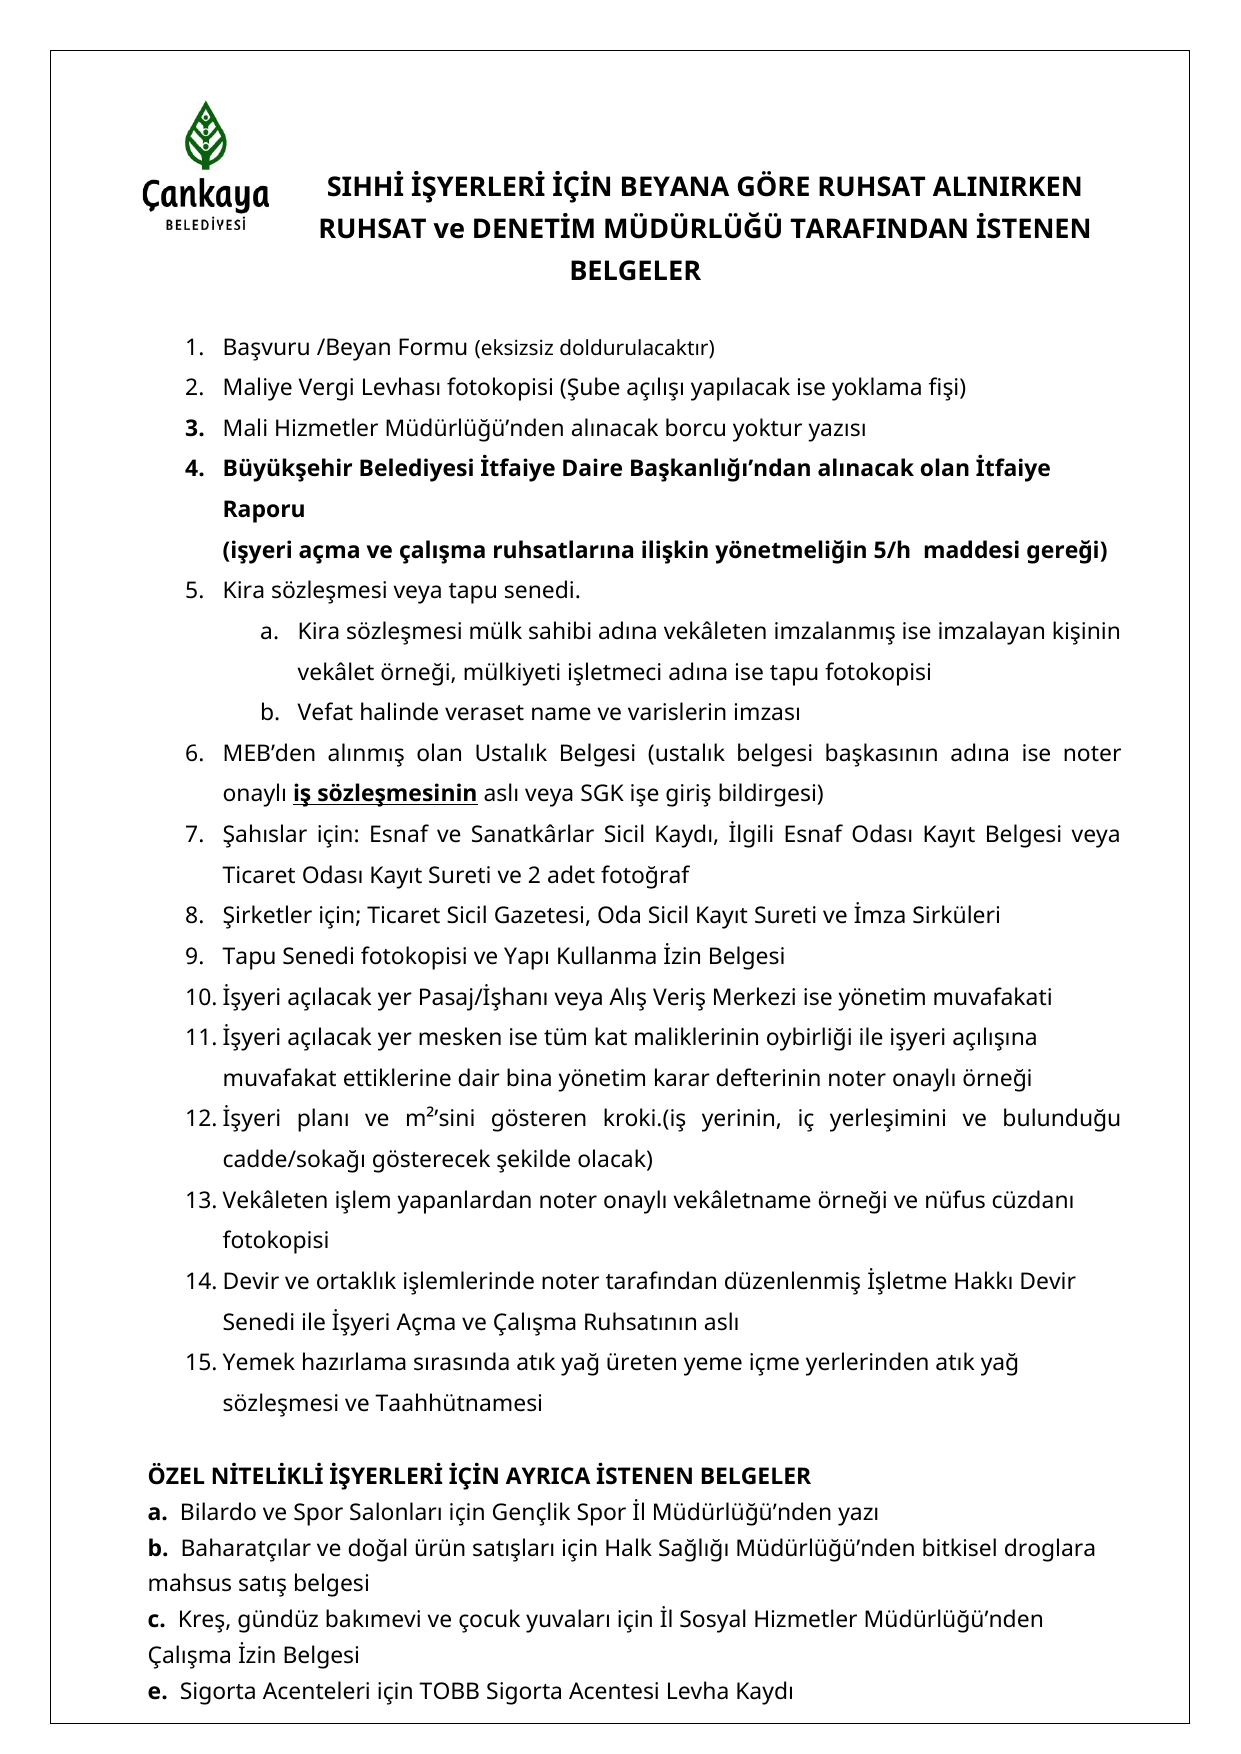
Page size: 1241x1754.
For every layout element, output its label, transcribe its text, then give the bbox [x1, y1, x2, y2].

text SIHHİ İŞYERLERİ İÇİN BEYANA GÖRE RUHSAT ALINIRKEN RUHSAT ve DENETİM MÜDÜRLÜĞÜ TARAFINDAN İSTENEN BELGELER [147, 167, 1122, 289]
list Büyükşehir Belediyesi İtfaiye Daire Başkanlığı’ndan alınacak olan İtfaiye Raporu [185, 452, 1122, 524]
list (işyeri açma ve çalışma ruhsatlarına ilişkin yönetmeliğin 5/h maddesi gereği) [222, 534, 1122, 565]
picture [142, 100, 269, 230]
list Vekâleten işlem yapanlardan noter onaylı vekâletname örneği ve nüfus cüzdanı fotokopisi [185, 1184, 1122, 1256]
text ÖZEL NİTELİKLİ İŞYERLERİ İÇİN AYRICA İSTENEN BELGELER [147, 1459, 1122, 1491]
list Yemek hazırlama sırasında atık yağ üreten yeme içme yerlerinden atık yağ sözleşmesi ve Taahhütnamesi [185, 1346, 1122, 1418]
list Başvuru /Beyan Formu (eksizsiz doldurulacaktır) [185, 331, 1122, 362]
list Şirketler için; Ticaret Sicil Gazetesi, Oda Sicil Kayıt Sureti ve İmza Sirküleri [185, 899, 1122, 931]
text e. Sigorta Acenteleri için TOBB Sigorta Acentesi Levha Kaydı [147, 1675, 1122, 1706]
list Mali Hizmetler Müdürlüğü’nden alınacak borcu yoktur yazısı [185, 412, 1122, 443]
list Maliye Vergi Levhası fotokopisi (Şube açılışı yapılacak ise yoklama fişi) [185, 371, 1122, 402]
text c. Kreş, gündüz bakımevi ve çocuk yuvaları için İl Sosyal Hizmetler Müdürlüğü’nden Çalışma İzin Belgesi [147, 1603, 1122, 1671]
list İşyeri açılacak yer mesken ise tüm kat maliklerinin oybirliği ile işyeri açılışına muvafakat ettiklerine dair bina yönetim karar defterinin noter onaylı örneği [185, 1021, 1122, 1093]
text b. Baharatçılar ve doğal ürün satışları için Halk Sağlığı Müdürlüğü’nden bitkisel droglara mahsus satış belgesi [147, 1531, 1122, 1599]
list İşyeri açılacak yer Pasaj/İşhanı veya Alış Veriş Merkezi ise yönetim muvafakati [185, 981, 1122, 1012]
list Kira sözleşmesi mülk sahibi adına vekâleten imzalanmış ise imzalayan kişinin vekâlet örneği, mülkiyeti işletmeci adına ise tapu fotokopisi [260, 615, 1122, 687]
list Tapu Senedi fotokopisi ve Yapı Kullanma İzin Belgesi [185, 940, 1122, 971]
list Devir ve ortaklık işlemlerinde noter tarafından düzenlenmiş İşletme Hakkı Devir Senedi ile İşyeri Açma ve Çalışma Ruhsatının aslı [185, 1265, 1122, 1337]
list Vefat halinde veraset name ve varislerin imzası [260, 696, 1122, 727]
text a. Bilardo ve Spor Salonları için Gençlik Spor İl Müdürlüğü’nden yazı [147, 1496, 1122, 1527]
list Şahıslar için: Esnaf ve Sanatkârlar Sicil Kaydı, İlgili Esnaf Odası Kayıt Belgesi veya Ticaret Odası Kayıt Sureti ve 2 adet fotoğraf [185, 818, 1122, 890]
list Kira sözleşmesi veya tapu senedi. [185, 574, 1122, 606]
list MEB’den alınmış olan Ustalık Belgesi (ustalık belgesi başkasının adına ise noter onaylı iş sözleşmesinin aslı veya SGK işe giriş bildirgesi) [185, 737, 1122, 809]
list İşyeri planı ve m²’sini gösteren kroki.(iş yerinin, iç yerleşimini ve bulunduğu cadde/sokağı gösterecek şekilde olacak) [185, 1102, 1122, 1174]
